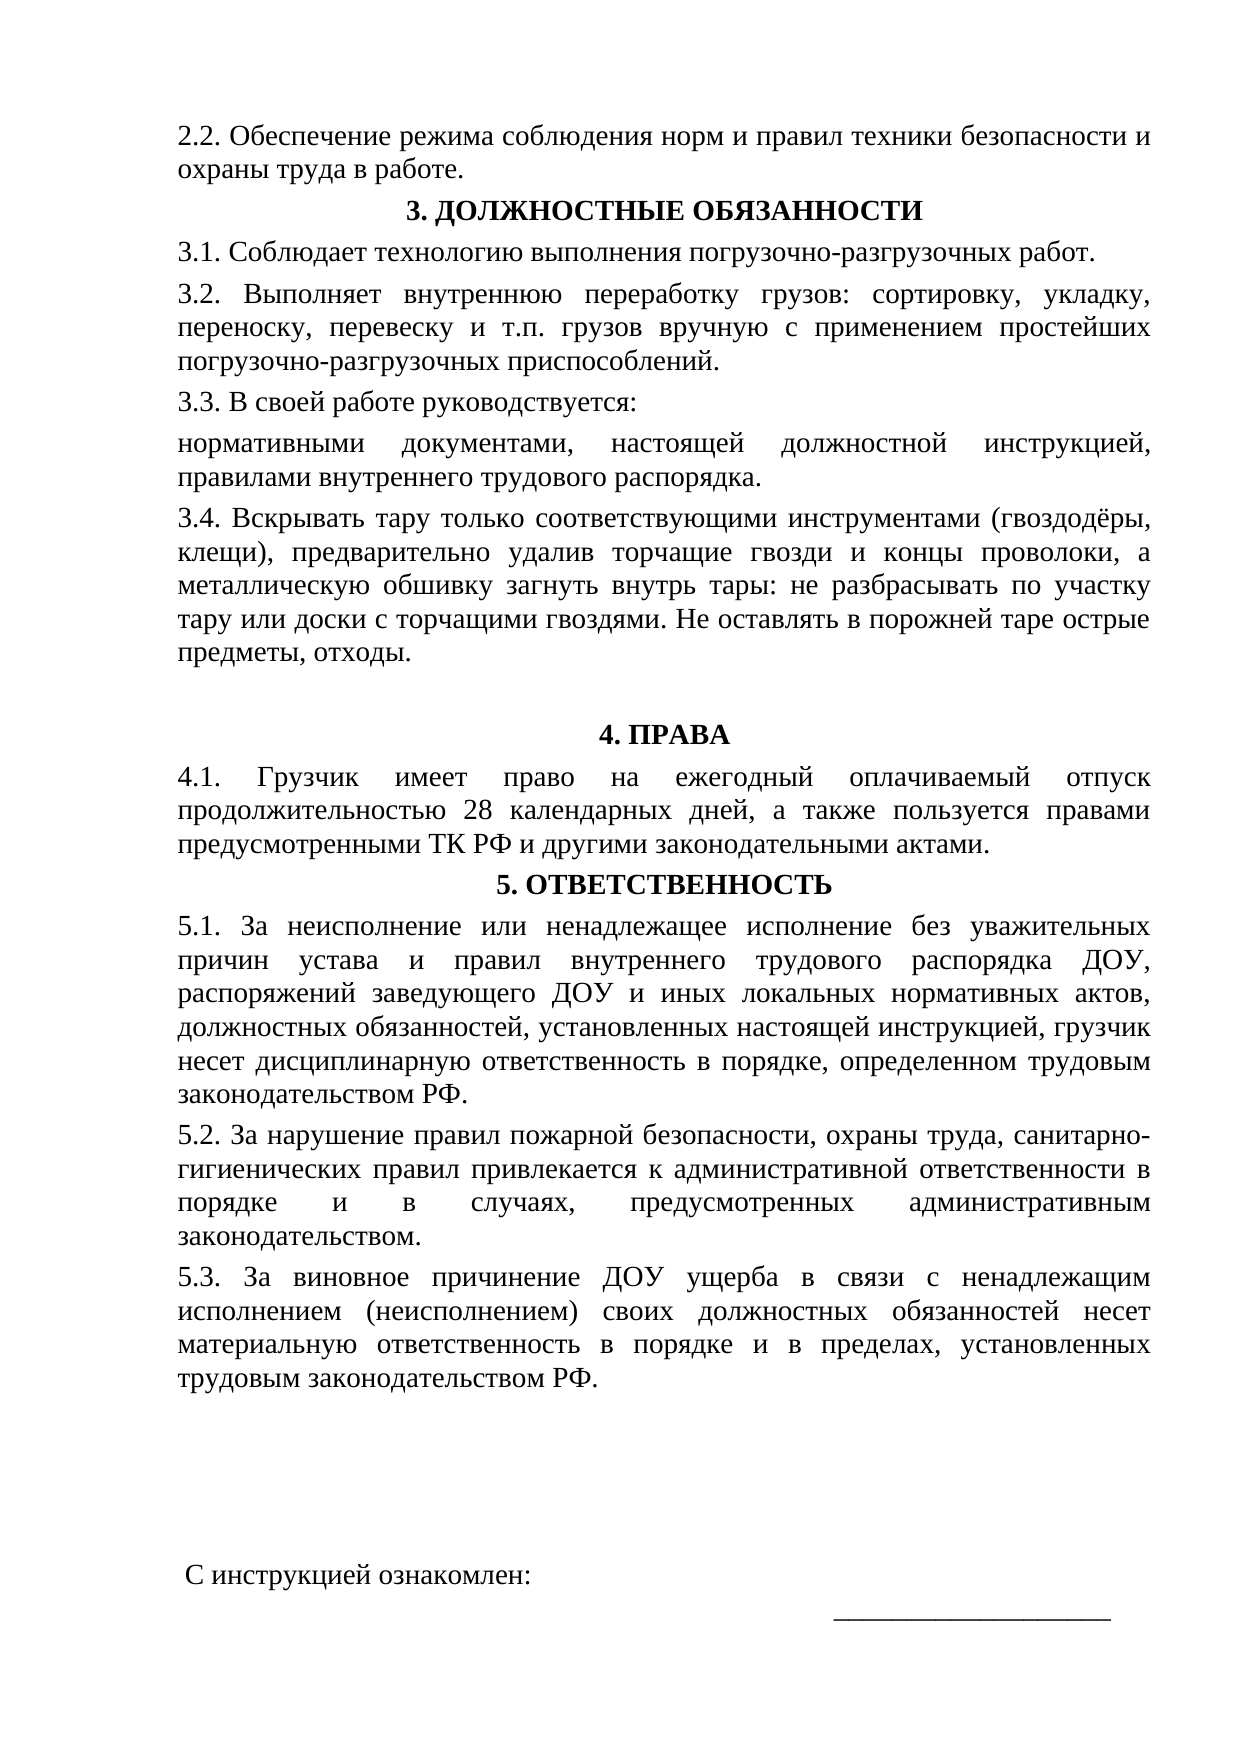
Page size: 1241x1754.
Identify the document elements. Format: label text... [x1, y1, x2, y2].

text 4. ПРАВА [177, 717, 1152, 751]
text 2.2. Обеспечение режима соблюдения норм и правил техники безопасности и охраны труда в работе. [177, 118, 1152, 185]
text 3.3. В своей работе руководствуется: [177, 384, 1152, 418]
text 5.2. За нарушение правил пожарной безопасности, охраны труда, санитарно-гигиенических правил привлекается к административной ответственности в порядке и в случаях, предусмотренных административным законодательством. [177, 1117, 1152, 1252]
text нормативными документами, настоящей должностной инструкцией, правилами внутреннего трудового распорядка. [177, 426, 1152, 493]
text 5.3. За виновное причинение ДОУ ущерба в связи с ненадлежащим исполнением (неисполнением) своих должностных обязанностей несет материальную ответственность в порядке и в пределах, установленных трудовым законодательством РФ. [177, 1259, 1152, 1394]
text 3.1. Соблюдает технологию выполнения погрузочно-разгрузочных работ. [177, 234, 1152, 268]
text 4.1. Грузчик имеет право на ежегодный оплачиваемый отпуск продолжительностью 28 календарных дней, а также пользуется правами предусмотренными ТК РФ и другими законодательными актами. [177, 759, 1152, 859]
text 3. ДОЛЖНОСТНЫЕ ОБЯЗАННОСТИ [177, 193, 1152, 227]
text ___________________ [177, 1591, 1152, 1624]
text 5.1. За неисполнение или ненадлежащее исполнение без уважительных причин устава и правил внутреннего трудового распорядка ДОУ, распоряжений заведующего ДОУ и иных локальных нормативных актов, должностных обязанностей, установленных настоящей инструкцией, грузчик несет дисциплинарную ответственность в порядке, определенном трудовым законодательством РФ. [177, 908, 1152, 1110]
text 3.2. Выполняет внутреннюю переработку грузов: сортировку, укладку, переноску, перевеску и т.п. грузов вручную с применением простейших погрузочно-разгрузочных приспособлений. [177, 276, 1152, 376]
text 3.4. Вскрывать тару только соответствующими инструментами (гвоздодёры, клещи), предварительно удалив торчащие гвозди и концы проволоки, а металлическую обшивку загнуть внутрь тары: не разбрасывать по участку тару или доски с торчащими гвоздями. Не оставлять в порожней таре острые предметы, отходы. [177, 500, 1152, 668]
text С инструкцией ознакомлен: [177, 1557, 1152, 1591]
text 5. ОТВЕТСТВЕННОСТЬ [177, 867, 1152, 901]
